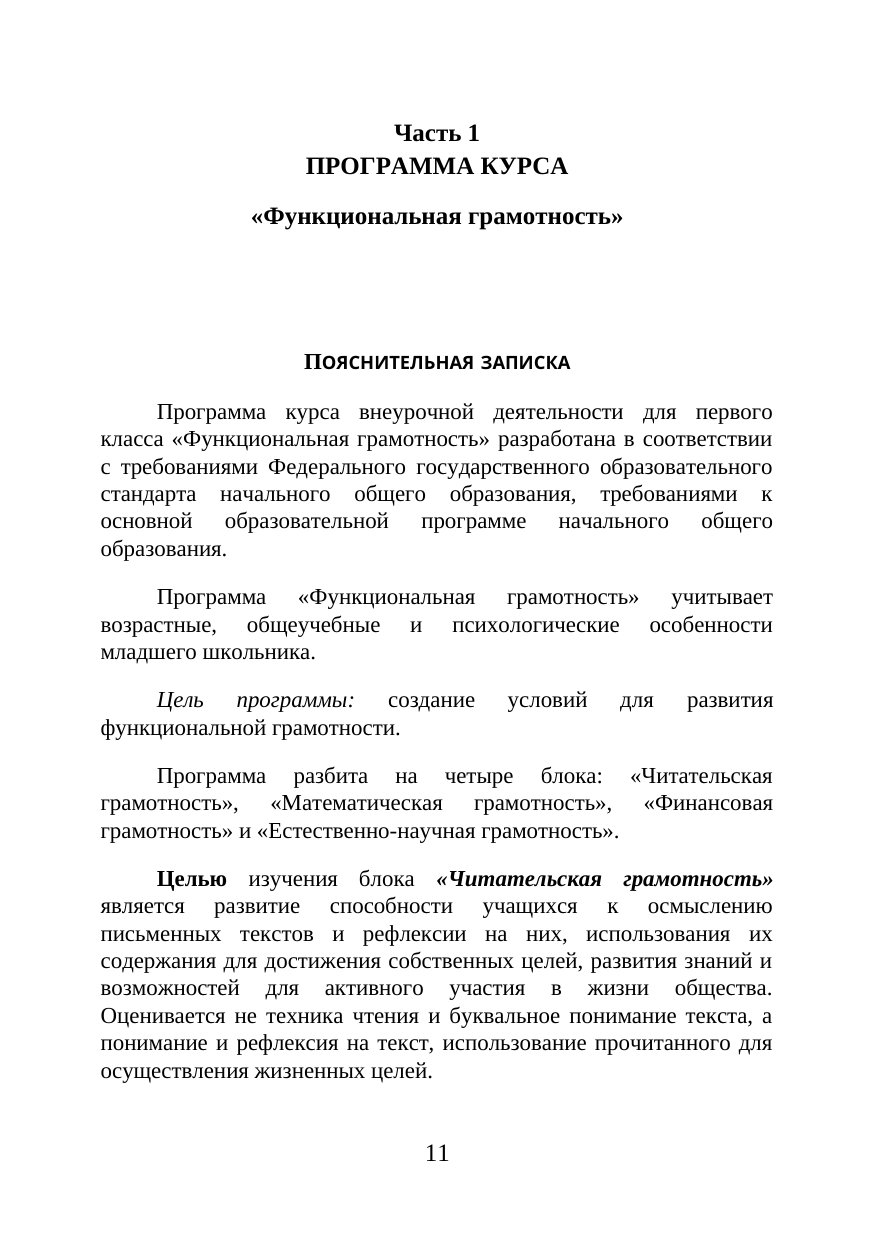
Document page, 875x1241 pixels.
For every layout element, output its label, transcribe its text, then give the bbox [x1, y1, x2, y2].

text Программа разбита на четыре блока: «Читательская грамотность», «Математическая грамотность», «Финансовая грамотность» и «Естественно-научная грамотность». [100, 762, 774, 843]
text «Функциональная грамотность» [100, 201, 774, 229]
text ПРОГРАММА КУРСА [100, 151, 774, 180]
text Программа курса внеурочной деятельности для первого класса «Функциональная грамотность» разработана в соответствии с требованиями Федерального государственного образовательного стандарта начального общего образования, требованиями к основной образовательной программе начального общего образования. [100, 398, 774, 561]
text Целью изучения блока «Читательская грамотность» является развитие способности учащихся к осмыслению письменных текстов и рефлексии на них, использования их содержания для достижения собственных целей, развития знаний и возможностей для активного участия в жизни общества. Оценивается не техника чтения и буквальное понимание текста, а понимание и рефлексия на текст, использование прочитанного для осуществления жизненных целей. [100, 865, 774, 1083]
text Пояснительная записка [100, 345, 774, 376]
text Цель программы: создание условий для развития функциональной грамотности. [100, 686, 774, 740]
text Программа «Функциональная грамотность» учитывает возрастные, общеучебные и психологические особенности младшего школьника. [100, 583, 774, 664]
text Часть 1 [100, 118, 774, 147]
